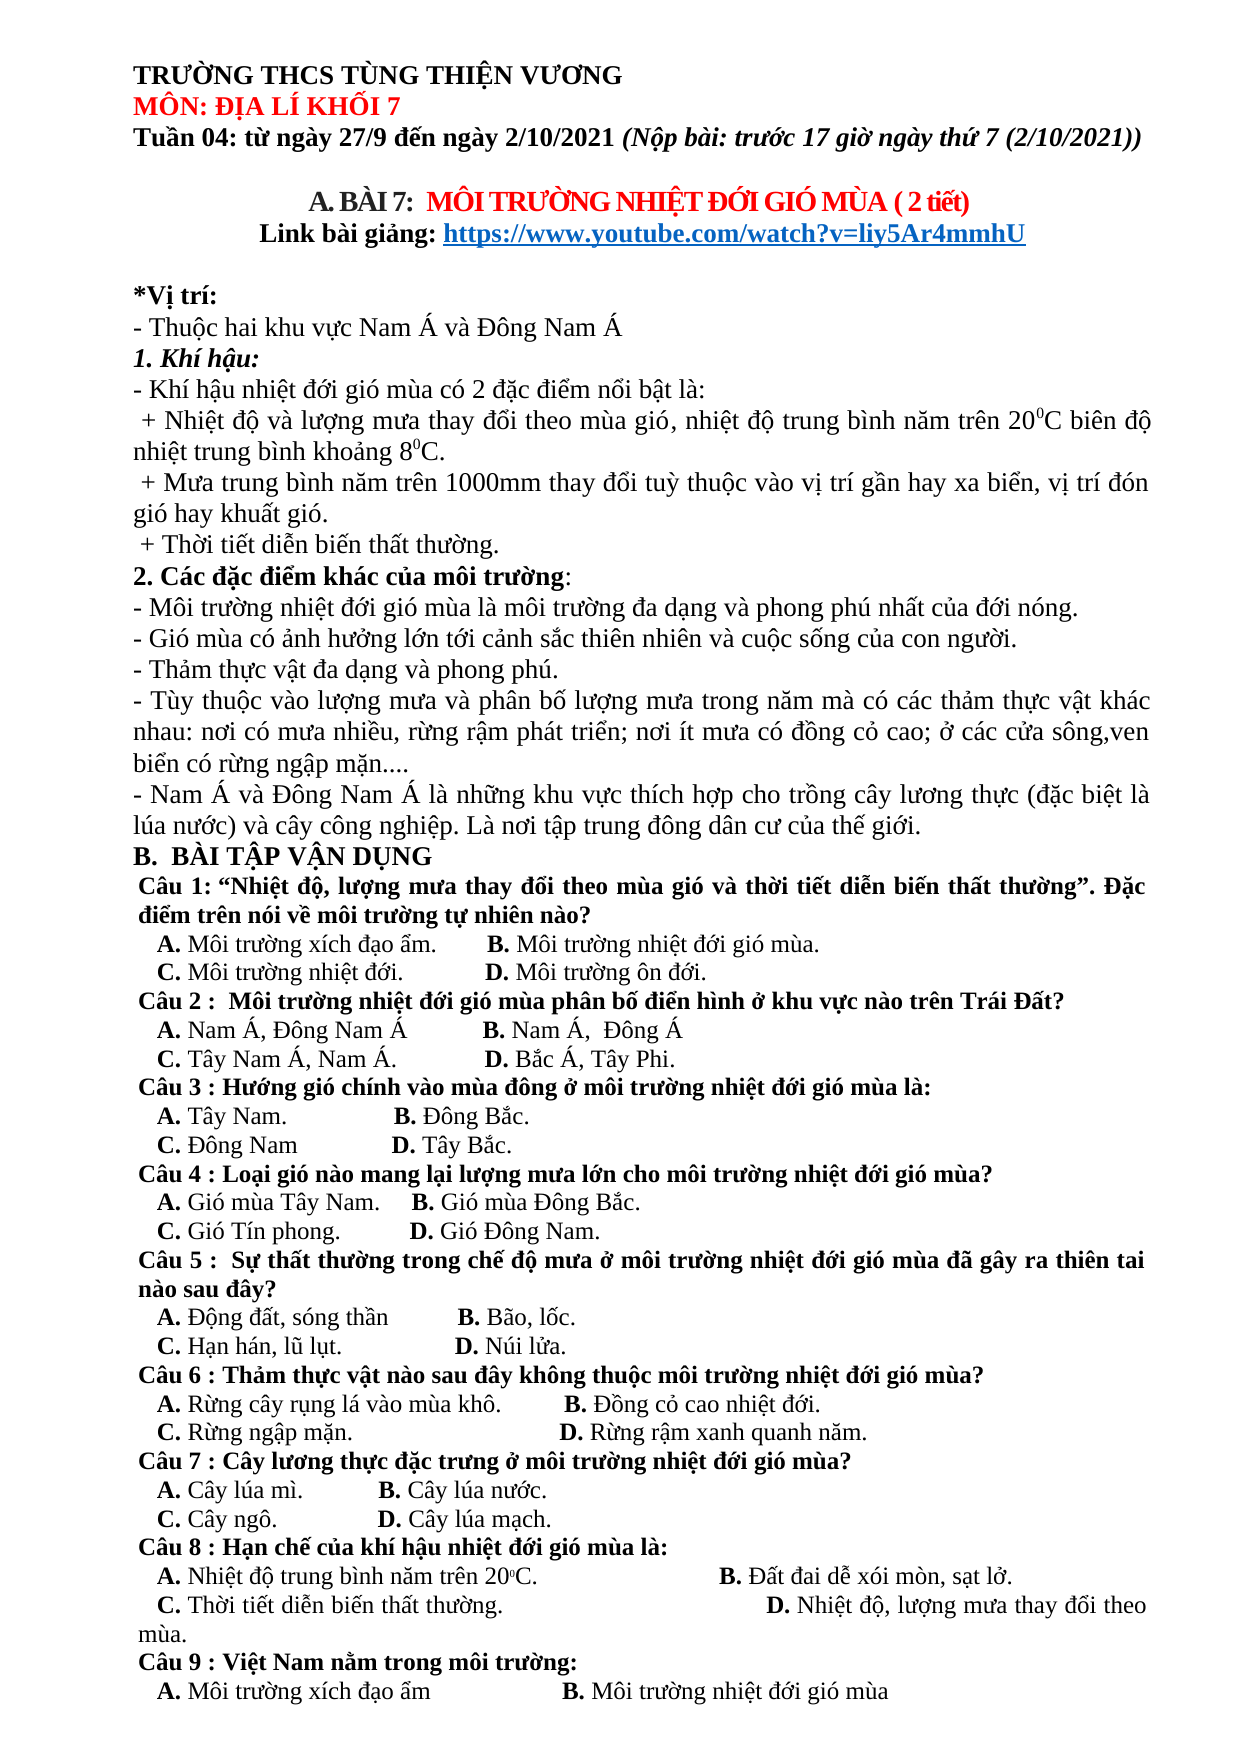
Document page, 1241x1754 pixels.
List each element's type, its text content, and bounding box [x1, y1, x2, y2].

text A. Cây lúa mì. B. Cây lúa nước. [138, 1475, 1147, 1504]
text - Thuộc hai khu vực Nam Á và Đông Nam Á [133, 311, 1152, 342]
text - Môi trường nhiệt đới gió mùa là môi trường đa dạng và phong phú nhất của đới nóng. [133, 591, 1152, 622]
text A. Nam Á, Đông Nam Á B. Nam Á, Đông Á [138, 1015, 1147, 1044]
text A. Tây Nam. B. Đông Bắc. [138, 1101, 1147, 1130]
text Câu 7 : Cây lương thực đặc trưng ở môi trường nhiệt đới gió mùa? [138, 1446, 1147, 1475]
text Câu 8 : Hạn chế của khí hậu nhiệt đới gió mùa là: [138, 1532, 1147, 1561]
text - Nam Á và Đông Nam Á là những khu vực thích hợp cho trồng cây lương thực (đặc biệt là lúa nước) và cây công nghiệp. Là nơi tập trung đông dân cư của thế giới. [133, 778, 1152, 840]
text - Khí hậu nhiệt đới gió mùa có 2 đặc điểm nổi bật là: [133, 373, 1152, 404]
text - Thảm thực vật đa dạng và phong phú. [133, 653, 1152, 684]
text C. Cây ngô. D. Cây lúa mạch. [138, 1504, 1147, 1532]
text Câu 2 : Môi trường nhiệt đới gió mùa phân bố điển hình ở khu vực nào trên Trái Đất? [138, 986, 1147, 1015]
text TRƯỜNG THCS TÙNG THIỆN VƯƠNG [133, 59, 1152, 90]
text A. Gió mùa Tây Nam. B. Gió mùa Đông Bắc. [138, 1187, 1147, 1216]
text A. Động đất, sóng thần B. Bão, lốc. [138, 1302, 1147, 1331]
text + Thời tiết diễn biến thất thường. [133, 529, 1152, 560]
text C. Hạn hán, lũ lụt. D. Núi lửa. [138, 1331, 1147, 1360]
text Câu 9 : Việt Nam nằm trong môi trường: [138, 1647, 1147, 1676]
text Câu 3 : Hướng gió chính vào mùa đông ở môi trường nhiệt đới gió mùa là: [138, 1072, 1147, 1101]
text C. Tây Nam Á, Nam Á. D. Bắc Á, Tây Phi. [138, 1044, 1147, 1072]
text Câu 4 : Loại gió nào mang lại lượng mưa lớn cho môi trường nhiệt đới gió mùa? [138, 1159, 1147, 1187]
text B. BÀI TẬP VẬN DỤNG [133, 840, 1152, 871]
text Câu 5 : Sự thất thường trong chế độ mưa ở môi trường nhiệt đới gió mùa đã gây ra thiên tai nào sau đây? [138, 1245, 1147, 1302]
text C. Thời tiết diễn biến thất thường. D. Nhiệt độ, lượng mưa thay đổi theo mùa. [138, 1590, 1147, 1647]
subtitle A. BÀI 7: MÔI TRƯỜNG NHIỆT ĐỚI GIÓ MÙA ( 2 tiết) [133, 184, 1147, 217]
text + Mưa trung bình năm trên 1000mm thay đổi tuỳ thuộc vào vị trí gần hay xa biển, vị trí đón gió hay khuất gió. [133, 466, 1152, 529]
text *Vị trí: [133, 279, 1152, 311]
text A. Môi trường xích đạo ẩm B. Môi trường nhiệt đới gió mùa [138, 1676, 1147, 1705]
text - Gió mùa có ảnh hưởng lớn tới cảnh sắc thiên nhiên và cuộc sống của con người. [133, 622, 1152, 653]
text A. Rừng cây rụng lá vào mùa khô. B. Đồng cỏ cao nhiệt đới. [138, 1389, 1147, 1417]
text MÔN: ĐỊA LÍ KHỐI 7 [133, 90, 1152, 121]
text Link bài giảng: https://www.youtube.com/watch?v=liy5Ar4mmhU [133, 217, 1152, 248]
text 2. Các đặc điểm khác của môi trường: [133, 560, 1152, 591]
text A. Môi trường xích đạo ẩm. B. Môi trường nhiệt đới gió mùa. [138, 929, 1147, 957]
text + Nhiệt độ và lượng mưa thay đổi theo mùa gió, nhiệt độ trung bình năm trên 200C biên độ nhiệt trung bình khoảng 80C. [133, 404, 1152, 466]
text A. Nhiệt độ trung bình năm trên 200C. B. Đất đai dễ xói mòn, sạt lở. [138, 1561, 1147, 1590]
text Tuần 04: từ ngày 27/9 đến ngày 2/10/2021 (Nộp bài: trước 17 giờ ngày thứ 7 (2/10/2021)) [133, 121, 1152, 152]
text C. Rừng ngập mặn. D. Rừng rậm xanh quanh năm. [138, 1417, 1147, 1446]
text C. Gió Tín phong. D. Gió Đông Nam. [138, 1216, 1147, 1245]
text C. Môi trường nhiệt đới. D. Môi trường ôn đới. [138, 957, 1147, 986]
text C. Đông Nam D. Tây Bắc. [138, 1130, 1147, 1159]
text - Tùy thuộc vào lượng mưa và phân bố lượng mưa trong năm mà có các thảm thực vật khác nhau: nơi có mưa nhiều, rừng rậm phát triển; nơi ít mưa có đồng cỏ cao; ở các cửa sông,ven biển có rừng ngập mặn.... [133, 684, 1152, 778]
text 1. Khí hậu: [133, 342, 1152, 373]
text Câu 1: “Nhiệt độ, lượng mưa thay đổi theo mùa gió và thời tiết diễn biến thất thường”. Đặc điểm trên nói về môi trường tự nhiên nào? [138, 871, 1147, 929]
text Câu 6 : Thảm thực vật nào sau đây không thuộc môi trường nhiệt đới gió mùa? [138, 1360, 1147, 1389]
